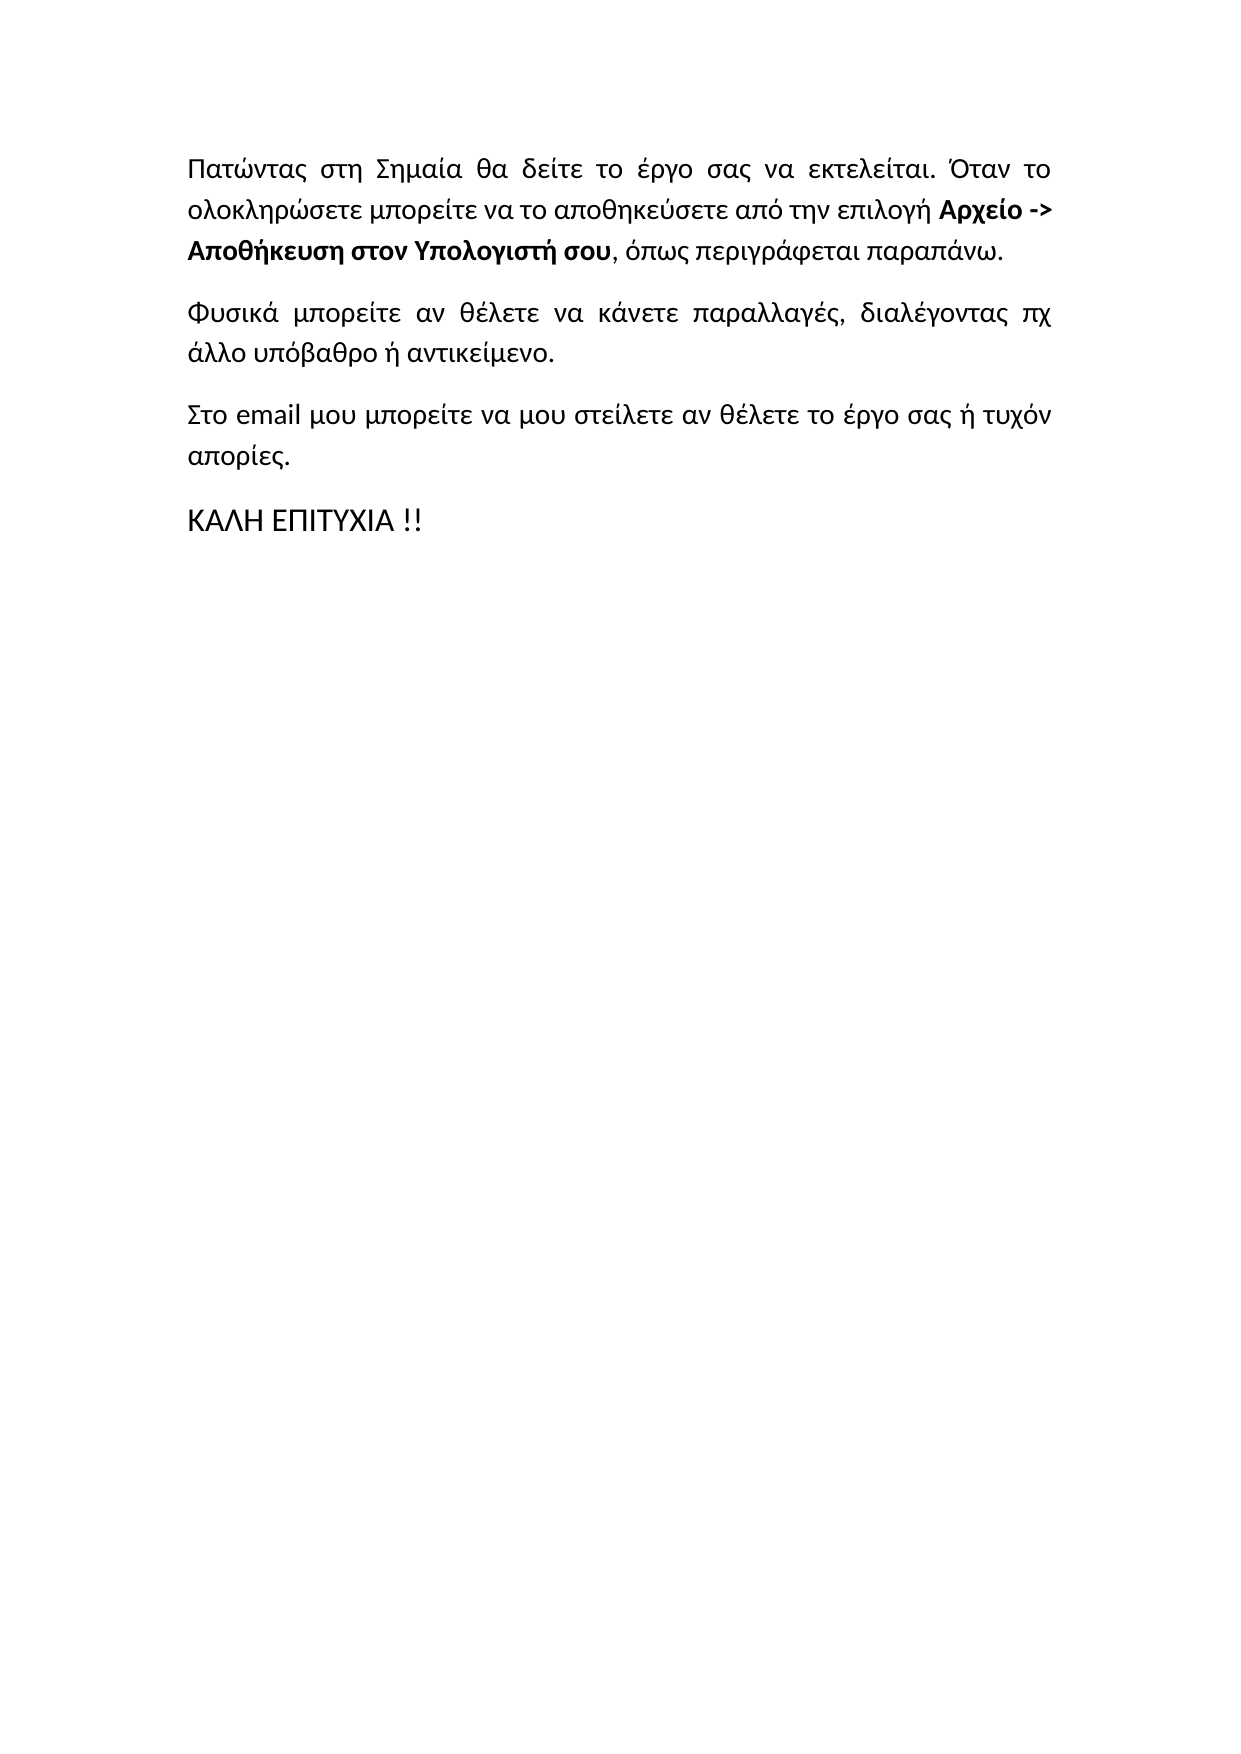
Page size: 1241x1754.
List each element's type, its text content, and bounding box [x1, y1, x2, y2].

text Φυσικά μπορείτε αν θέλετε να κάνετε παραλλαγές, διαλέγοντας πχ άλλο υπόβαθρο ή αντικείμενο. [187, 294, 1053, 370]
text Πατώντας στη Σημαία θα δείτε το έργο σας να εκτελείται. Όταν το ολοκληρώσετε μπορείτε να το αποθηκεύσετε από την επιλογή Αρχείο -> Αποθήκευση στον Υπολογιστή σου, όπως περιγράφεται παραπάνω. [187, 150, 1053, 267]
text ΚΑΛΗ ΕΠΙΤΥΧΙΑ !! [187, 499, 1053, 540]
text Στο email μου μπορείτε να μου στείλετε αν θέλετε το έργο σας ή τυχόν απορίες. [187, 396, 1053, 473]
